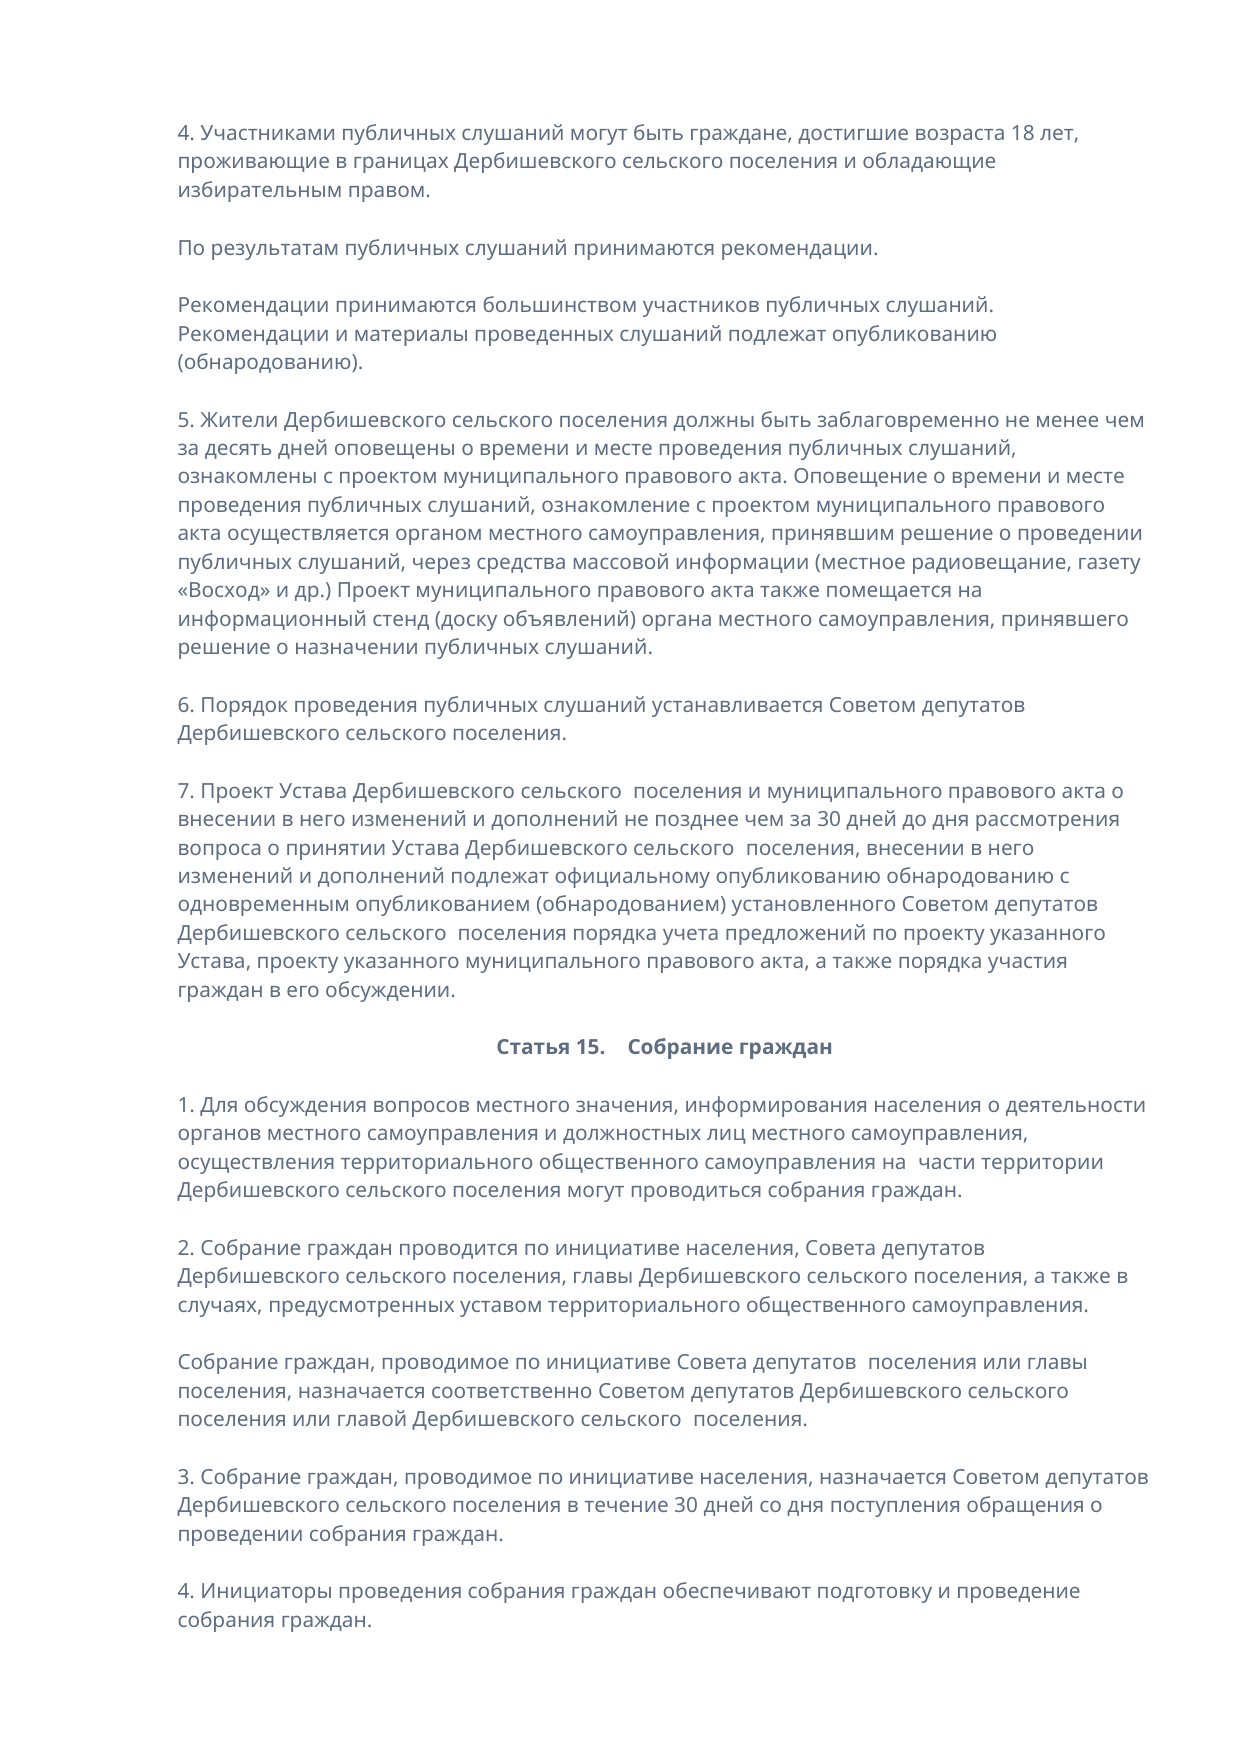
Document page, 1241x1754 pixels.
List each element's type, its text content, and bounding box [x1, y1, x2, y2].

text Рекомендации принимаются большинством участников публичных слушаний. Рекомендации и материалы проведенных слушаний подлежат опубликованию (обнародованию). [177, 290, 1152, 376]
text 2. Собрание граждан проводится по инициативе населения, Совета депутатов Дербишевского сельского поселения, главы Дербишевского сельского поселения, а также в случаях, предусмотренных уставом территориального общественного самоуправления. [177, 1233, 1152, 1318]
text По результатам публичных слушаний принимаются рекомендации. [177, 233, 1152, 261]
text 4. Участниками публичных слушаний могут быть граждане, достигшие возраста 18 лет, проживающие в границах Дербишевского сельского поселения и обладающие избирательным правом. [177, 118, 1152, 203]
text 3. Собрание граждан, проводимое по инициативе населения, назначается Советом депутатов Дербишевского сельского поселения в течение 30 дней со дня поступления обращения о проведении собрания граждан. [177, 1462, 1152, 1547]
text 5. Жители Дербишевского сельского поселения должны быть заблаговременно не менее чем за десять дней оповещены о времени и месте проведения публичных слушаний, ознакомлены с проектом муниципального правового акта. Оповещение о времени и месте проведения публичных слушаний, ознакомление с проектом муниципального правового акта осуществляется органом местного самоуправления, принявшим решение о проведении публичных слушаний, через средства массовой информации (местное радиовещание, газету «Восход» и др.) Проект муниципального правового акта также помещается на информационный стенд (доску объявлений) органа местного самоуправления, принявшего решение о назначении публичных слушаний. [177, 405, 1152, 661]
text 6. Порядок проведения публичных слушаний устанавливается Советом депутатов Дербишевского сельского поселения. [177, 690, 1152, 747]
text 4. Инициаторы проведения собрания граждан обеспечивают подготовку и проведение собрания граждан. [177, 1576, 1152, 1633]
text Статья 15. Собрание граждан [177, 1032, 1152, 1061]
text Собрание граждан, проводимое по инициативе Совета депутатов поселения или главы поселения, назначается соответственно Советом депутатов Дербишевского сельского поселения или главой Дербишевского сельского поселения. [177, 1347, 1152, 1433]
text 1. Для обсуждения вопросов местного значения, информирования населения о деятельности органов местного самоуправления и должностных лиц местного самоуправления, осуществления территориального общественного самоуправления на части территории Дербишевского сельского поселения могут проводиться собрания граждан. [177, 1090, 1152, 1204]
text 7. Проект Устава Дербишевского сельского поселения и муниципального правового акта о внесении в него изменений и дополнений не позднее чем за 30 дней до дня рассмотрения вопроса о принятии Устава Дербишевского сельского поселения, внесении в него изменений и дополнений подлежат официальному опубликованию обнародованию с одновременным опубликованием (обнародованием) установленного Советом депутатов Дербишевского сельского поселения порядка учета предложений по проекту указанного Устава, проекту указанного муниципального правового акта, а также порядка участия граждан в его обсуждении. [177, 776, 1152, 1003]
